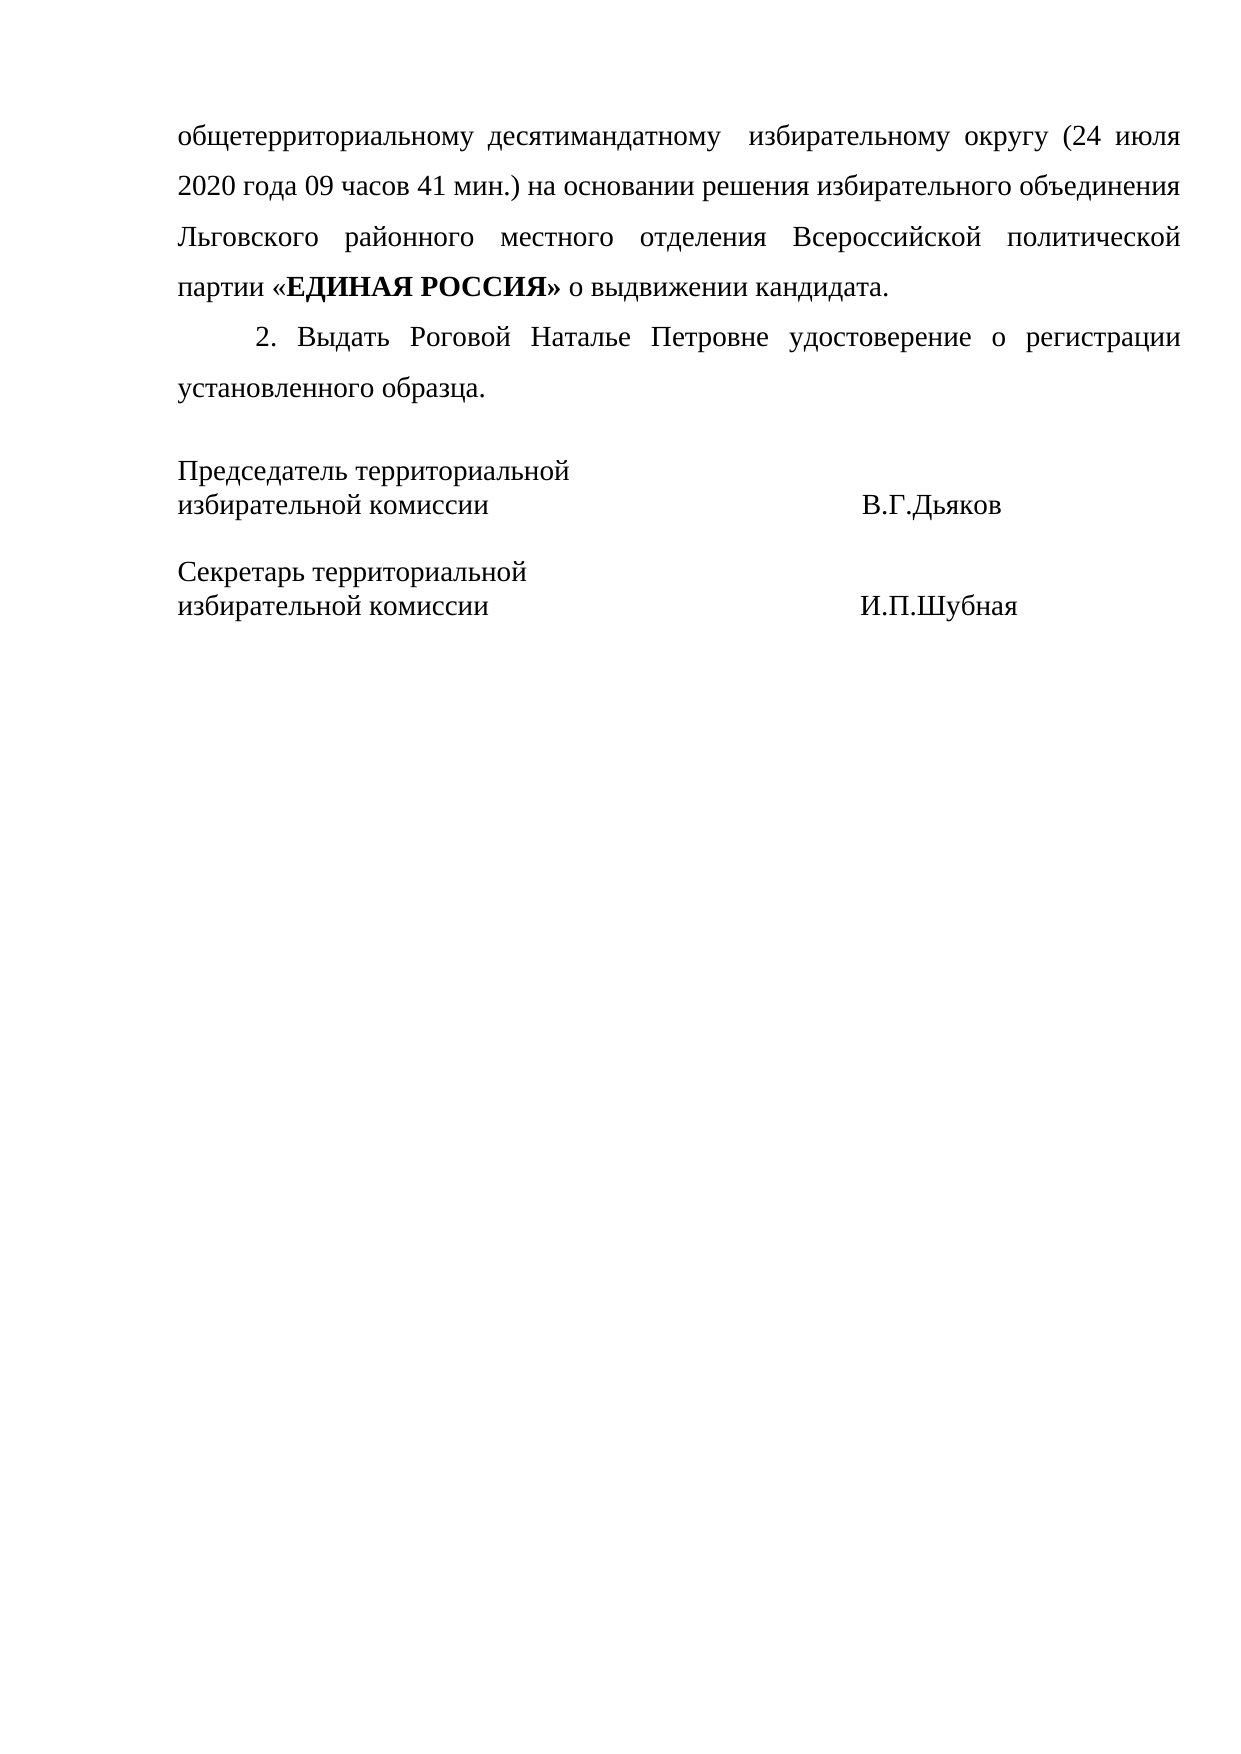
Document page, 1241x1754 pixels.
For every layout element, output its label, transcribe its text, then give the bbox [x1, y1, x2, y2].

text избирательной комиссии И.П.Шубная [177, 588, 1181, 621]
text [177, 118, 1181, 303]
text избирательной комиссии В.Г.Дьяков [177, 487, 1181, 521]
subtitle Председатель территориальной [177, 453, 1181, 487]
subtitle Секретарь территориальной [177, 554, 1181, 588]
subtitle 2. Выдать Роговой Наталье Петровне удостоверение о регистрации установленного образца. [177, 319, 1181, 403]
